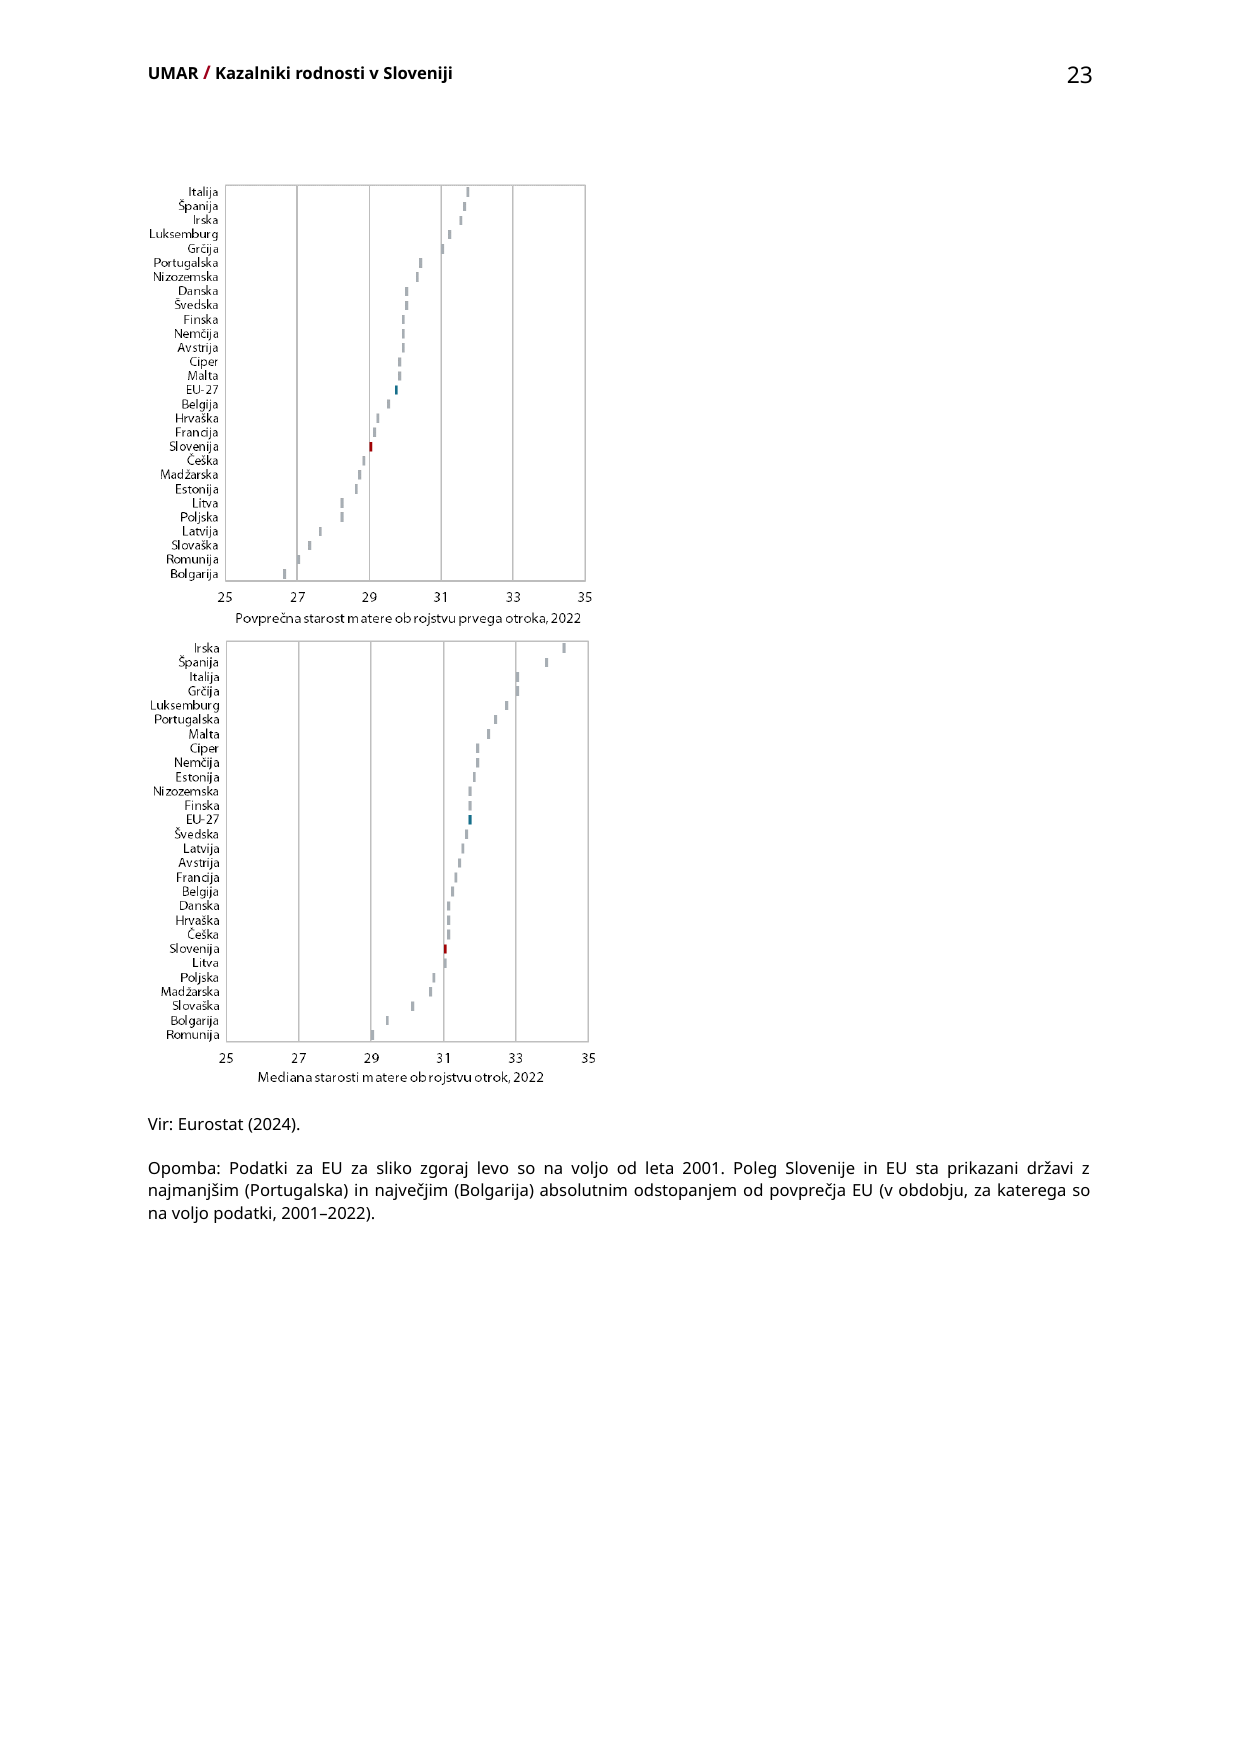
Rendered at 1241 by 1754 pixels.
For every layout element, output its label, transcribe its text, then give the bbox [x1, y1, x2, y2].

text Opomba: Podatki za EU za sliko zgoraj levo so na voljo od leta 2001. Poleg Slovenije in EU sta prikazani državi z najmanjšim (Portugalska) in največjim (Bolgarija) absolutnim odstopanjem od povprečja EU (v obdobju, za katerega so na voljo podatki, 2001–2022). [148, 1156, 1092, 1224]
picture [147, 633, 603, 1088]
picture [147, 177, 600, 629]
text Vir: Eurostat (2024). [148, 1113, 1092, 1136]
